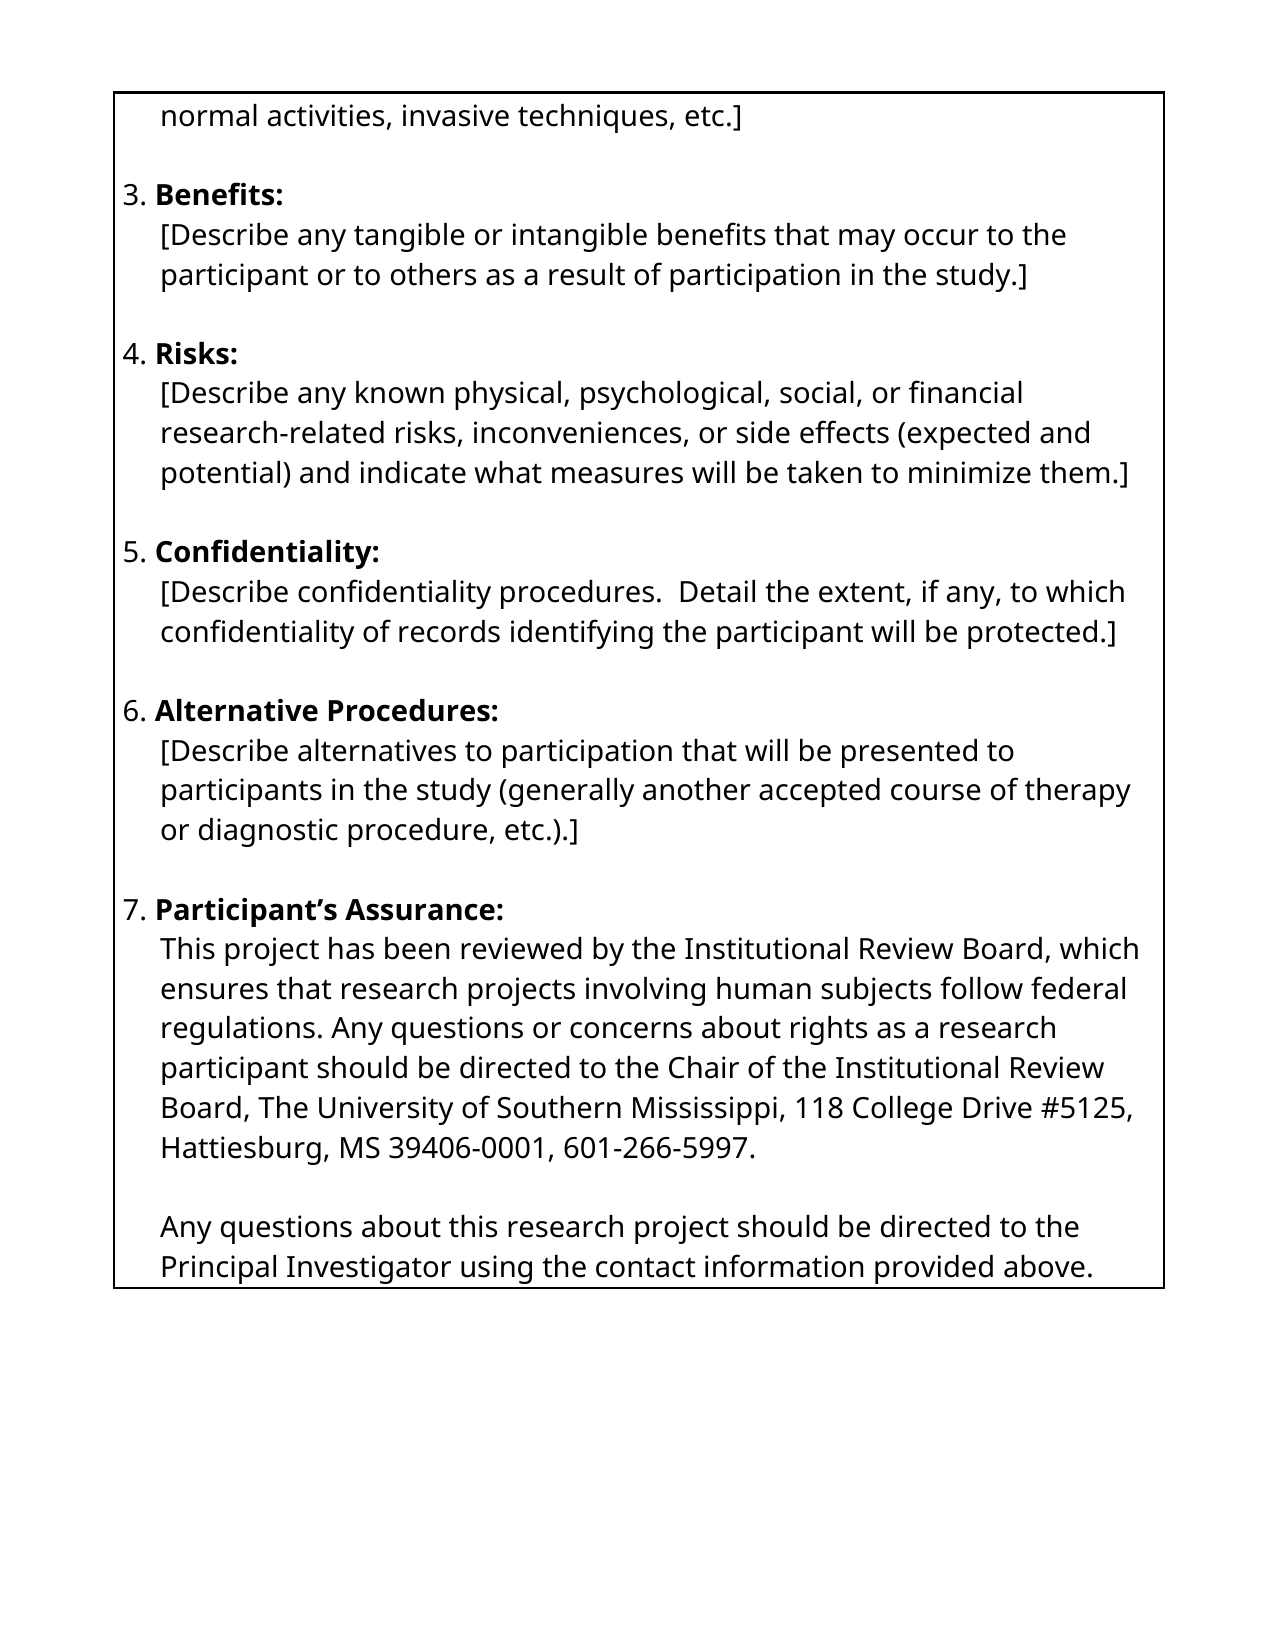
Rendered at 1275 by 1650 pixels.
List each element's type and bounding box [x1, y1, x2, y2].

table_cell [115, 94, 1163, 1287]
